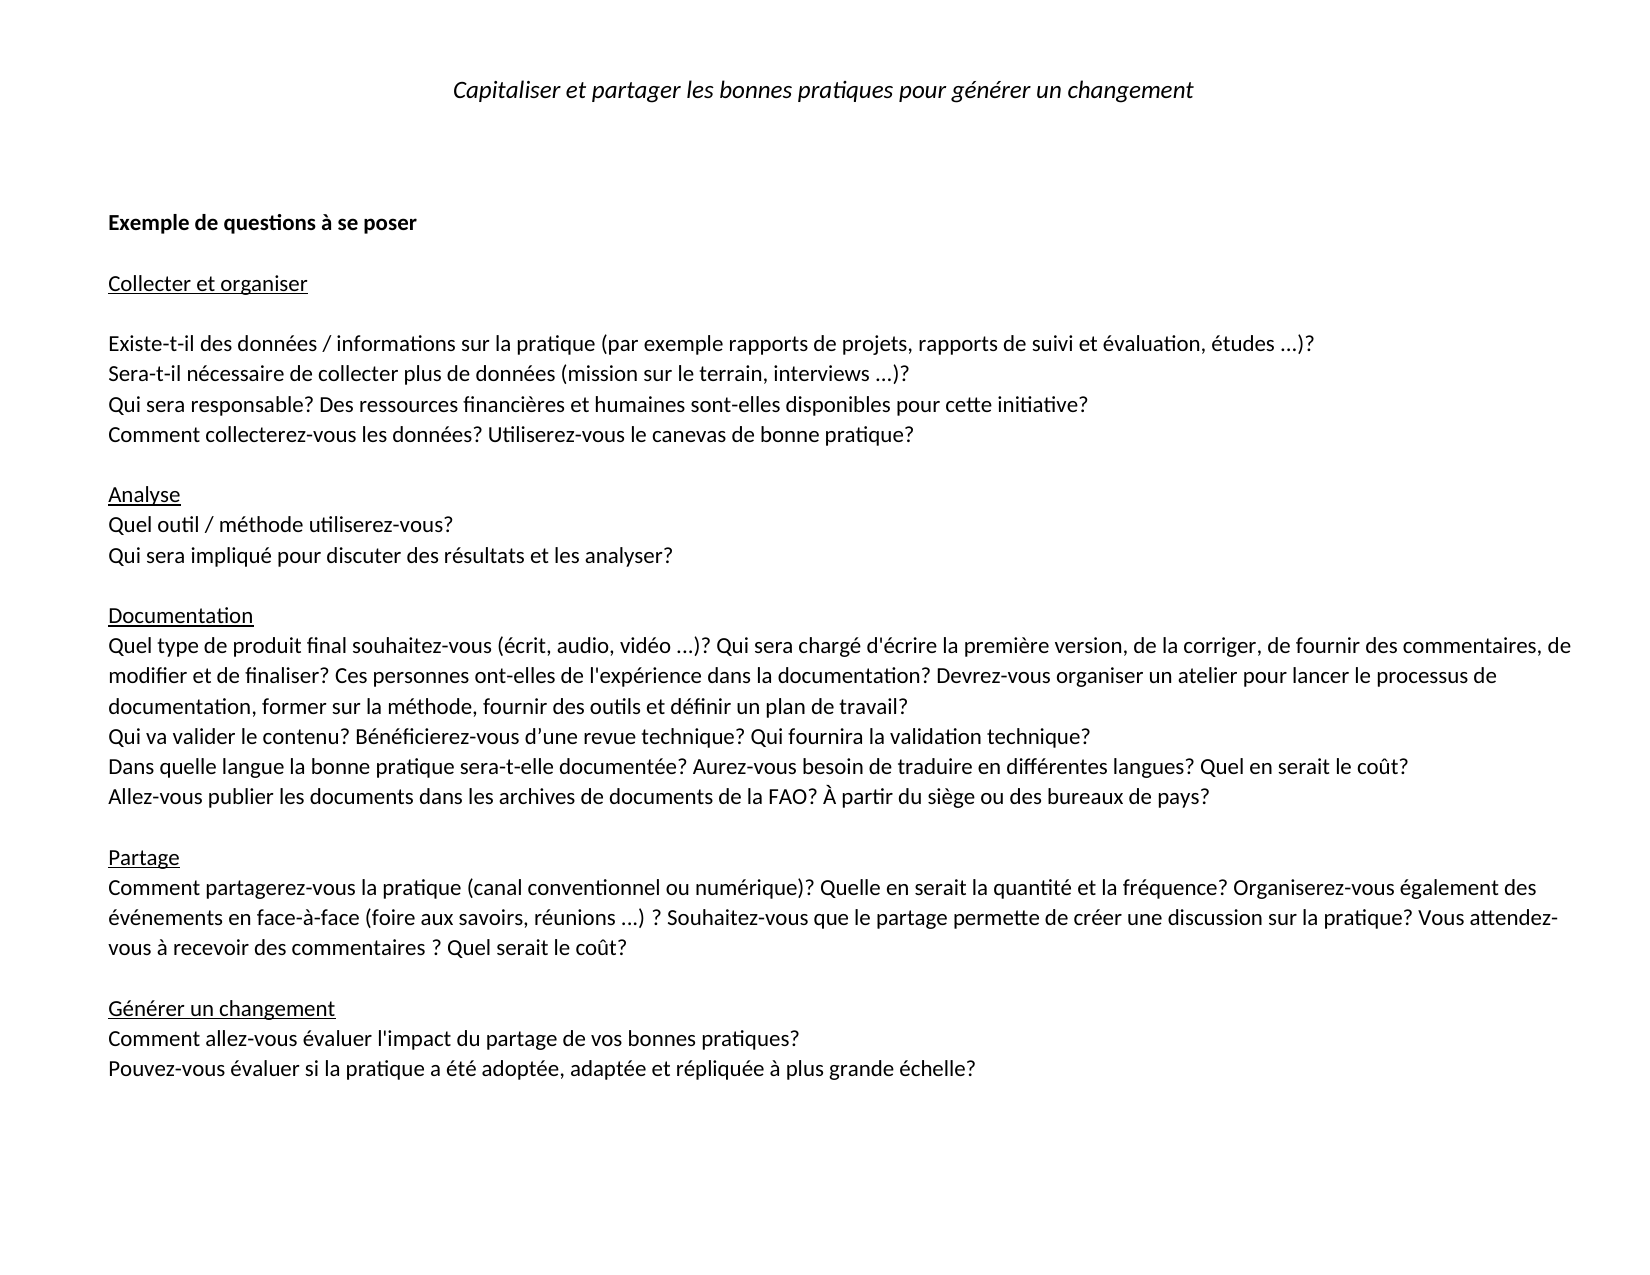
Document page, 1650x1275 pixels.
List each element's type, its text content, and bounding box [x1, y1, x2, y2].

list Analyse [108, 480, 1575, 508]
list Comment collecterez-vous les données? Utiliserez-vous le canevas de bonne pratique? [108, 420, 1575, 448]
list Documentation [108, 601, 1575, 629]
list Dans quelle langue la bonne pratique sera-t-elle documentée? Aurez-vous besoin de traduire en différentes langues? Quel en serait le coût? [108, 752, 1575, 780]
list Quel type de produit final souhaitez-vous (écrit, audio, vidéo ...)? Qui sera chargé d'écrire la première version, de la corriger, de fournir des commentaires, de modifier et de finaliser? Ces personnes ont-elles de l'expérience dans la documentation? Devrez-vous organiser un atelier pour lancer le processus de documentation, former sur la méthode, fournir des outils et définir un plan de travail? [108, 631, 1575, 720]
list Sera-t-il nécessaire de collecter plus de données (mission sur le terrain, interviews ...)? [108, 359, 1575, 387]
list Quel outil / méthode utiliserez-vous? [108, 511, 1575, 538]
list Partage [108, 843, 1575, 871]
list Allez-vous publier les documents dans les archives de documents de la FAO? À partir du siège ou des bureaux de pays? [108, 782, 1575, 810]
list Qui va valider le contenu? Bénéficierez-vous d’une revue technique? Qui fournira la validation technique? [108, 722, 1575, 750]
list Qui sera impliqué pour discuter des résultats et les analyser? [108, 541, 1575, 569]
list Qui sera responsable? Des ressources financières et humaines sont-elles disponibles pour cette initiative? [108, 390, 1575, 418]
list Existe-t-il des données / informations sur la pratique (par exemple rapports de projets, rapports de suivi et évaluation, études ...)? [108, 329, 1575, 357]
list Collecter et organiser [108, 269, 1575, 297]
list Pouvez-vous évaluer si la pratique a été adoptée, adaptée et répliquée à plus grande échelle? [108, 1054, 1575, 1082]
list Comment allez-vous évaluer l'impact du partage de vos bonnes pratiques? [108, 1024, 1575, 1052]
list Générer un changement [108, 994, 1575, 1022]
list Comment partagerez-vous la pratique (canal conventionnel ou numérique)? Quelle en serait la quantité et la fréquence? Organiserez-vous également des événements en face-à-face (foire aux savoirs, réunions ...) ? Souhaitez-vous que le partage permette de créer une discussion sur la pratique? Vous attendez-vous à recevoir des commentaires ? Quel serait le coût? [108, 873, 1575, 961]
list Exemple de questions à se poser [108, 208, 1575, 236]
